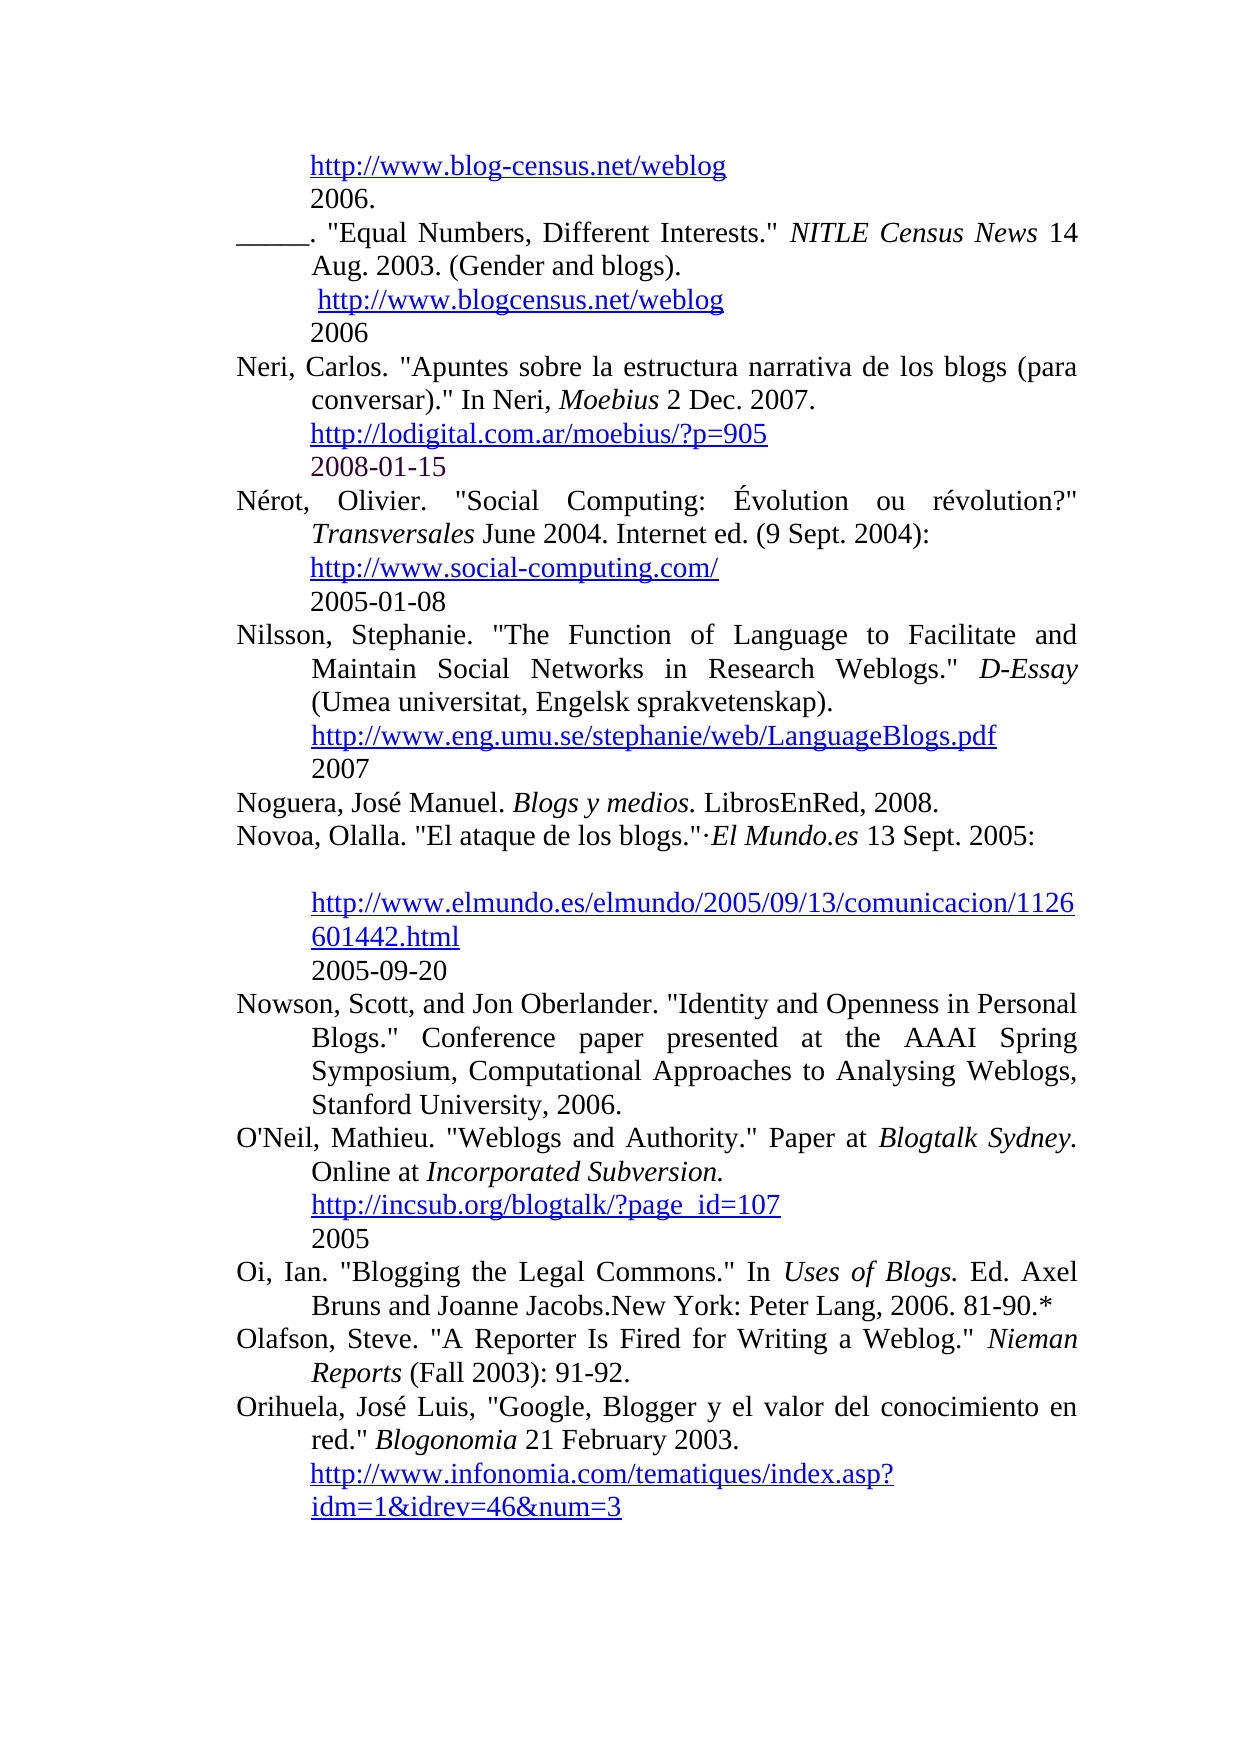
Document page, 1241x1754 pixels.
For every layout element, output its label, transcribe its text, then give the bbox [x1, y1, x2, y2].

text http://www.elmundo.es/elmundo/2005/09/13/comunicacion/1126601442.html [236, 852, 1078, 953]
text 2007 [236, 751, 1078, 785]
text Neri, Carlos. "Apuntes sobre la estructura narrativa de los blogs (para conversar)." In Neri, Moebius 2 Dec. 2007. [236, 349, 1078, 416]
text 2008-01-15 [236, 449, 1078, 483]
text 2005-01-08 [236, 584, 1078, 617]
text http://www.social-computing.com/ [236, 550, 1078, 584]
text 2006 [310, 315, 1078, 349]
text Nowson, Scott, and Jon Oberlander. "Identity and Openness in Personal Blogs." Conference paper presented at the AAAI Spring Symposium, Computational Approaches to Analysing Weblogs, Stanford University, 2006. [236, 986, 1078, 1120]
text O'Neil, Mathieu. "Weblogs and Authority." Paper at Blogtalk Sydney. Online at Incorporated Subversion. [236, 1120, 1078, 1187]
text Noguera, José Manuel. Blogs y medios. LibrosEnRed, 2008. [236, 785, 1078, 818]
text http://www.eng.umu.se/stephanie/web/LanguageBlogs.pdf [236, 718, 1078, 751]
text Orihuela, José Luis, "Google, Blogger y el valor del conocimiento en red." Blogonomia 21 February 2003. [236, 1389, 1078, 1456]
text 2005 [236, 1221, 1078, 1254]
text http://incsub.org/blogtalk/?page_id=107 [236, 1187, 1078, 1221]
text Oi, Ian. "Blogging the Legal Commons." In Uses of Blogs. Ed. Axel Bruns and Joanne Jacobs.New York: Peter Lang, 2006. 81-90.* [236, 1254, 1078, 1322]
text http://www.blogcensus.net/weblog [310, 282, 1078, 315]
text Nilsson, Stephanie. "The Function of Language to Facilitate and Maintain Social Networks in Research Weblogs." D-Essay (Umea universitat, Engelsk sprakvetenskap). [236, 617, 1078, 718]
text Novoa, Olalla. "El ataque de los blogs."·El Mundo.es 13 Sept. 2005: [236, 818, 1078, 852]
text Nérot, Olivier. "Social Computing: Évolution ou révolution?" Transversales June 2004. Internet ed. (9 Sept. 2004): [236, 483, 1078, 550]
text http://www.infonomia.com/tematiques/index.asp?idm=1&idrev=46&num=3 [310, 1456, 1078, 1523]
text http://lodigital.com.ar/moebius/?p=905 [236, 416, 1078, 449]
text _____. "Equal Numbers, Different Interests." NITLE Census News 14 Aug. 2003. (Gender and blogs). [236, 215, 1078, 282]
text 2006. [310, 181, 1078, 215]
text http://www.blog-census.net/weblog [310, 148, 1078, 181]
text Olafson, Steve. "A Reporter Is Fired for Writing a Weblog." Nieman Reports (Fall 2003): 91-92. [236, 1322, 1078, 1389]
text 2005-09-20 [236, 953, 1078, 986]
